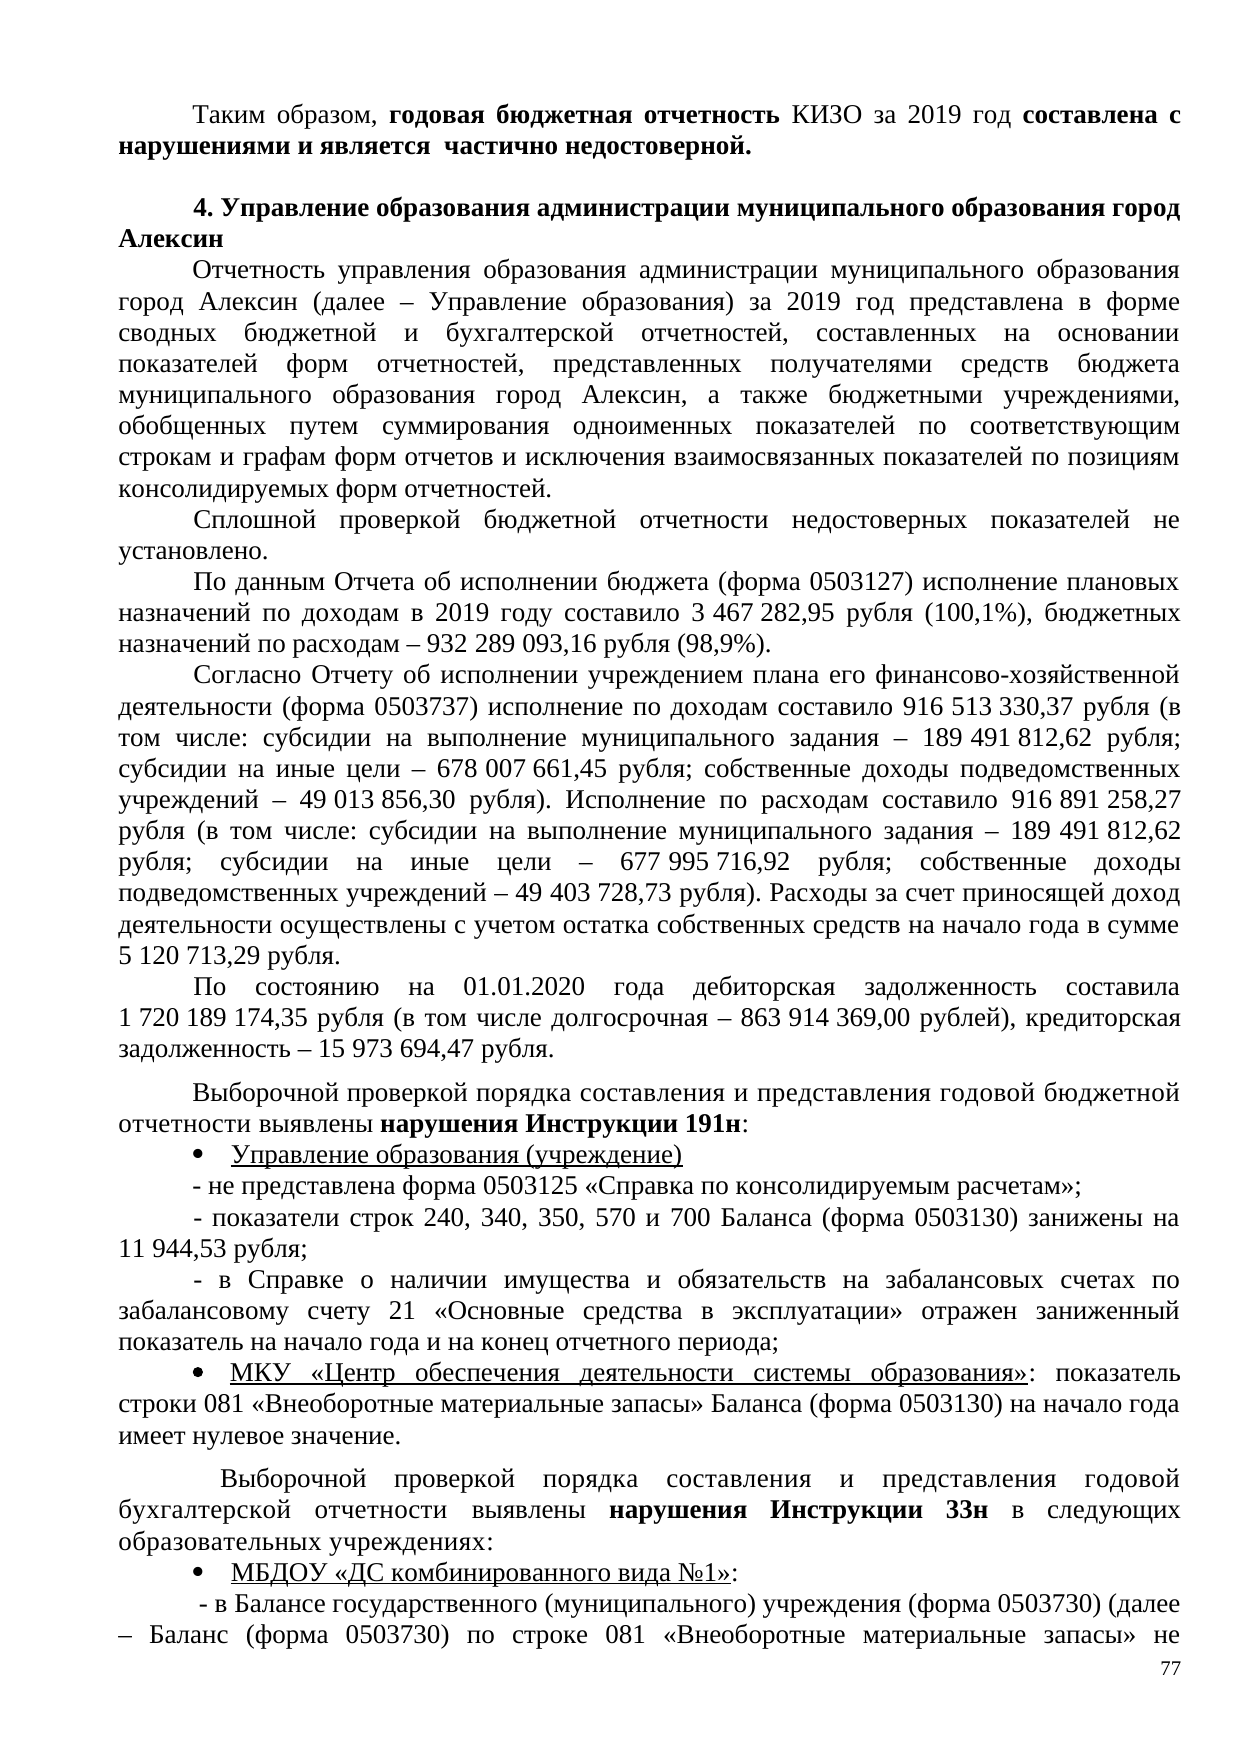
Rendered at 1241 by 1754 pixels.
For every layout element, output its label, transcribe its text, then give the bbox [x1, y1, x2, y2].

text Выборочной проверкой порядка составления и представления годовой бухгалтерской отчетности выявлены нарушения Инструкции 33н в следующих образовательных учреждениях: [118, 1462, 1181, 1556]
text Согласно Отчету об исполнении учреждением плана его финансово-хозяйственной деятельности (форма 0503737) исполнение по доходам составило 916 513 330,37 рубля (в том числе: субсидии на выполнение муниципального задания – 189 491 812,62 рубля; субсидии на иные цели – 678 007 661,45 рубля; собственные доходы подведомственных учреждений – 49 013 856,30 рубля). Исполнение по расходам составило 916 891 258,27 рубля (в том числе: субсидии на выполнение муниципального задания – 189 491 812,62 рубля; субсидии на иные цели – 677 995 716,92 рубля; собственные доходы подведомственных учреждений – 49 403 728,73 рубля). Расходы за счет приносящей доход деятельности осуществлены с учетом остатка собственных средств на начало года в сумме 5 120 713,29 рубля. [118, 658, 1181, 970]
text - в Справке о наличии имущества и обязательств на забалансовых счетах по забалансовому счету 21 «Основные средства в эксплуатации» отражен заниженный показатель на начало года и на конец отчетного периода; [118, 1263, 1181, 1356]
list МКУ «Центр обеспечения деятельности системы образования»: показатель строки 081 «Внеоборотные материальные запасы» Баланса (форма 0503130) на начало года имеет нулевое значение. [118, 1356, 1181, 1450]
list МБДОУ «ДС комбинированного вида №1»: [193, 1556, 1181, 1587]
text - не представлена форма 0503125 «Справка по консолидируемым расчетам»; [118, 1169, 1181, 1201]
text По данным Отчета об исполнении бюджета (форма 0503127) исполнение плановых назначений по доходам в 2019 году составило 3 467 282,95 рубля (100,1%), бюджетных назначений по расходам – 932 289 093,16 рубля (98,9%). [118, 565, 1181, 658]
list Управление образования (учреждение) [193, 1138, 1181, 1169]
text - показатели строк 240, 340, 350, 570 и 700 Баланса (форма 0503130) занижены на 11 944,53 рубля; [118, 1201, 1181, 1263]
text Сплошной проверкой бюджетной отчетности недостоверных показателей не установлено. [118, 503, 1181, 565]
text Таким образом, годовая бюджетная отчетность КИЗО за 2019 год составлена с нарушениями и является частично недостоверной. [118, 98, 1181, 160]
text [118, 1587, 1181, 1649]
text Выборочной проверкой порядка составления и представления годовой бюджетной отчетности выявлены нарушения Инструкции 191н: [118, 1076, 1181, 1138]
text Отчетность управления образования администрации муниципального образования город Алексин (далее – Управление образования) за 2019 год представлена в форме сводных бюджетной и бухгалтерской отчетностей, составленных на основании показателей форм отчетностей, представленных получателями средств бюджета муниципального образования город Алексин, а также бюджетными учреждениями, обобщенных путем суммирования одноименных показателей по соответствующим строкам и графам форм отчетов и исключения взаимосвязанных показателей по позициям консолидируемых форм отчетностей. [118, 254, 1181, 503]
text 4. Управление образования администрации муниципального образования город Алексин [118, 191, 1181, 254]
text По состоянию на 01.01.2020 года дебиторская задолженность составила 1 720 189 174,35 рубля (в том числе долгосрочная – 863 914 369,00 рублей), кредиторская задолженность – 15 973 694,47 рубля. [118, 970, 1181, 1063]
